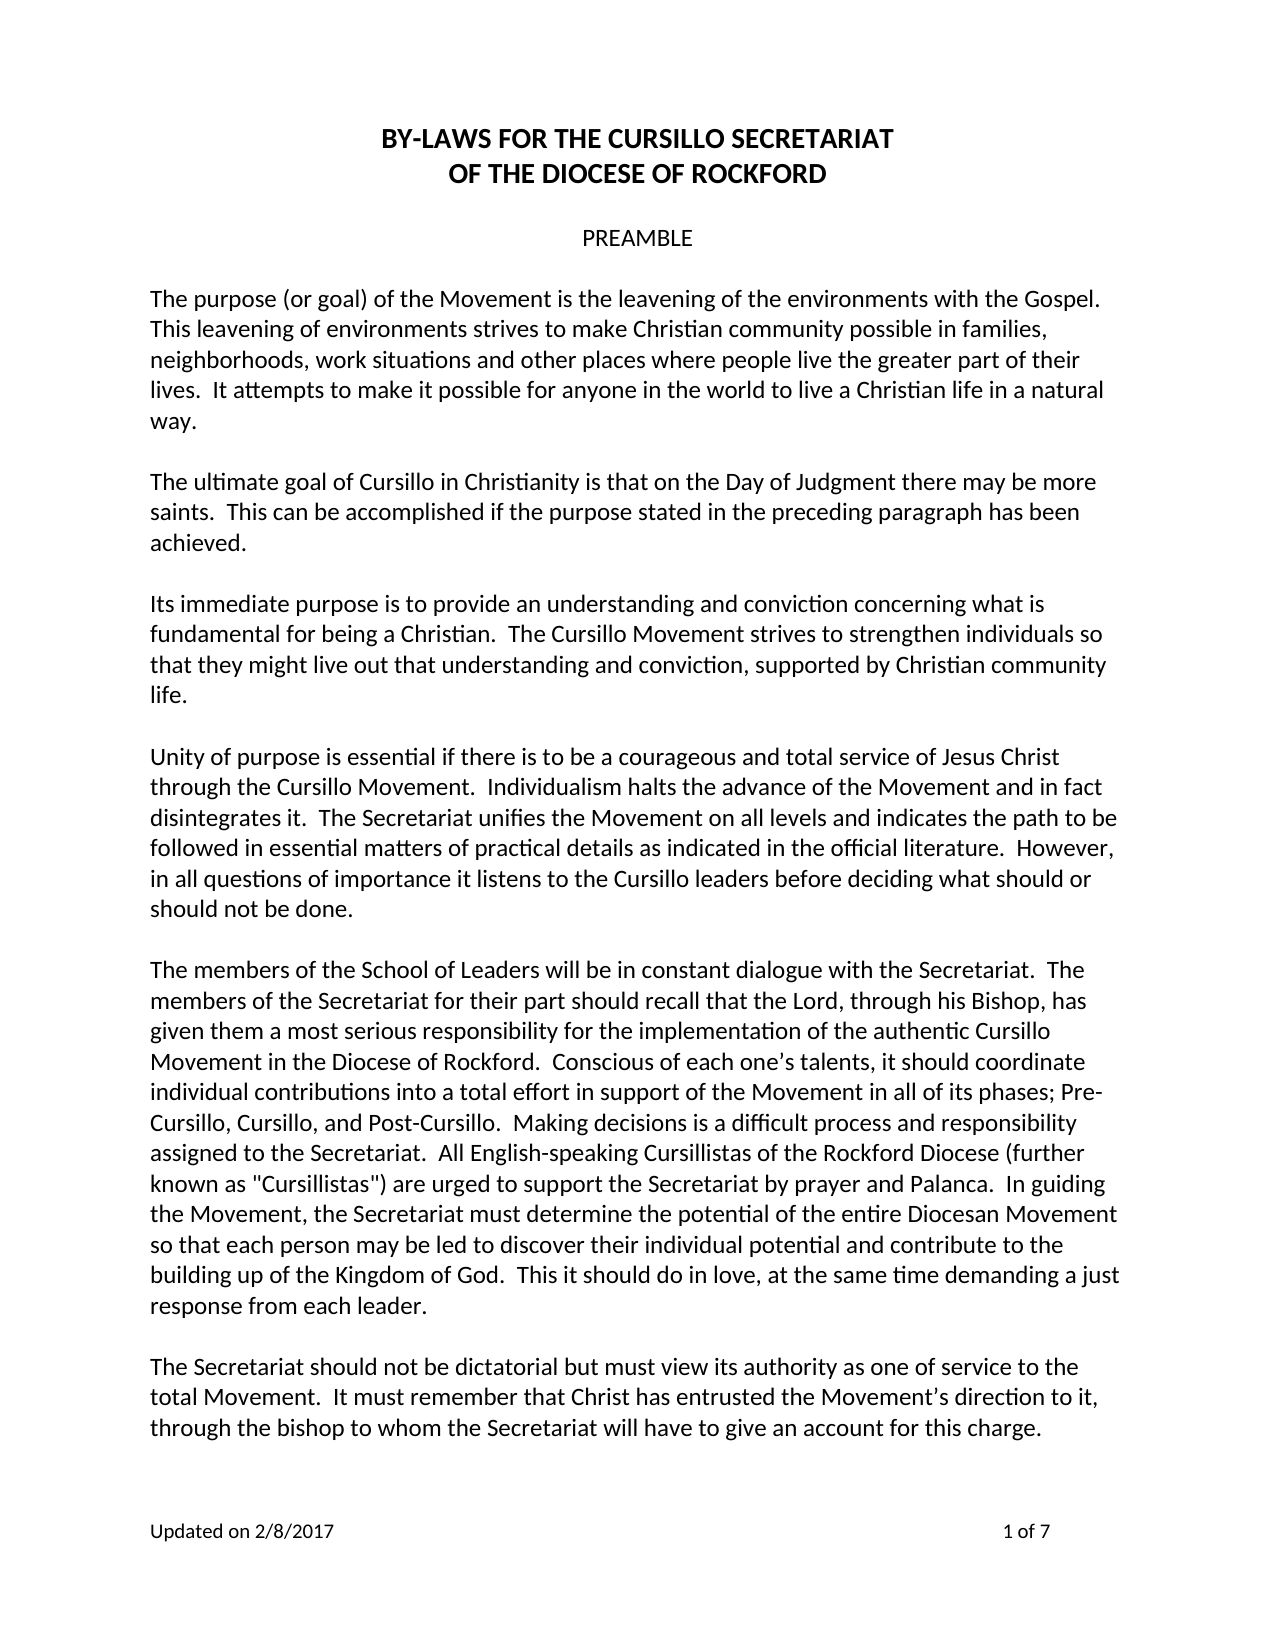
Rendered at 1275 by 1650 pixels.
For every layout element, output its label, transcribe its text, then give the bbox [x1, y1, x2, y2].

text The Secretariat should not be dictatorial but must view its authority as one of service to the total Movement. It must remember that Christ has entrusted the Movement’s direction to it, through the bishop to whom the Secretariat will have to give an account for this charge. [150, 1351, 1125, 1443]
text Its immediate purpose is to provide an understanding and conviction concerning what is fundamental for being a Christian. The Cursillo Movement strives to strengthen individuals so that they might live out that understanding and conviction, supported by Christian community life. [150, 588, 1125, 710]
text Unity of purpose is essential if there is to be a courageous and total service of Jesus Christ through the Cursillo Movement. Individualism halts the advance of the Movement and in fact disintegrates it. The Secretariat unifies the Movement on all levels and indicates the path to be followed in essential matters of practical details as indicated in the official literature. However, in all questions of importance it listens to the Cursillo leaders before deciding what should or should not be done. [150, 741, 1125, 924]
text BY-LAWS FOR THE CURSILLO SECRETARIAT [150, 120, 1125, 156]
text The purpose (or goal) of the Movement is the leavening of the environments with the Gospel. This leavening of environments strives to make Christian community possible in families, neighborhoods, work situations and other places where people live the greater part of their lives. It attempts to make it possible for anyone in the world to live a Christian life in a natural way. [150, 283, 1125, 435]
text The members of the School of Leaders will be in constant dialogue with the Secretariat. The members of the Secretariat for their part should recall that the Lord, through his Bishop, has given them a most serious responsibility for the implementation of the authentic Cursillo Movement in the Diocese of Rockford. Conscious of each one’s talents, it should coordinate individual contributions into a total effort in support of the Movement in all of its phases; Pre-Cursillo, Cursillo, and Post-Cursillo. Making decisions is a difficult process and responsibility assigned to the Secretariat. All English-speaking Cursillistas of the Rockford Diocese (further known as "Cursillistas") are urged to support the Secretariat by prayer and Palanca. In guiding the Movement, the Secretariat must determine the potential of the entire Diocesan Movement so that each person may be led to discover their individual potential and contribute to the building up of the Kingdom of God. This it should do in love, at the same time demanding a just response from each leader. [150, 954, 1125, 1321]
text PREAMBLE [150, 222, 1125, 252]
text OF THE DIOCESE OF ROCKFORD [150, 156, 1125, 191]
text The ultimate goal of Cursillo in Christianity is that on the Day of Judgment there may be more saints. This can be accomplished if the purpose stated in the preceding paragraph has been achieved. [150, 466, 1125, 557]
